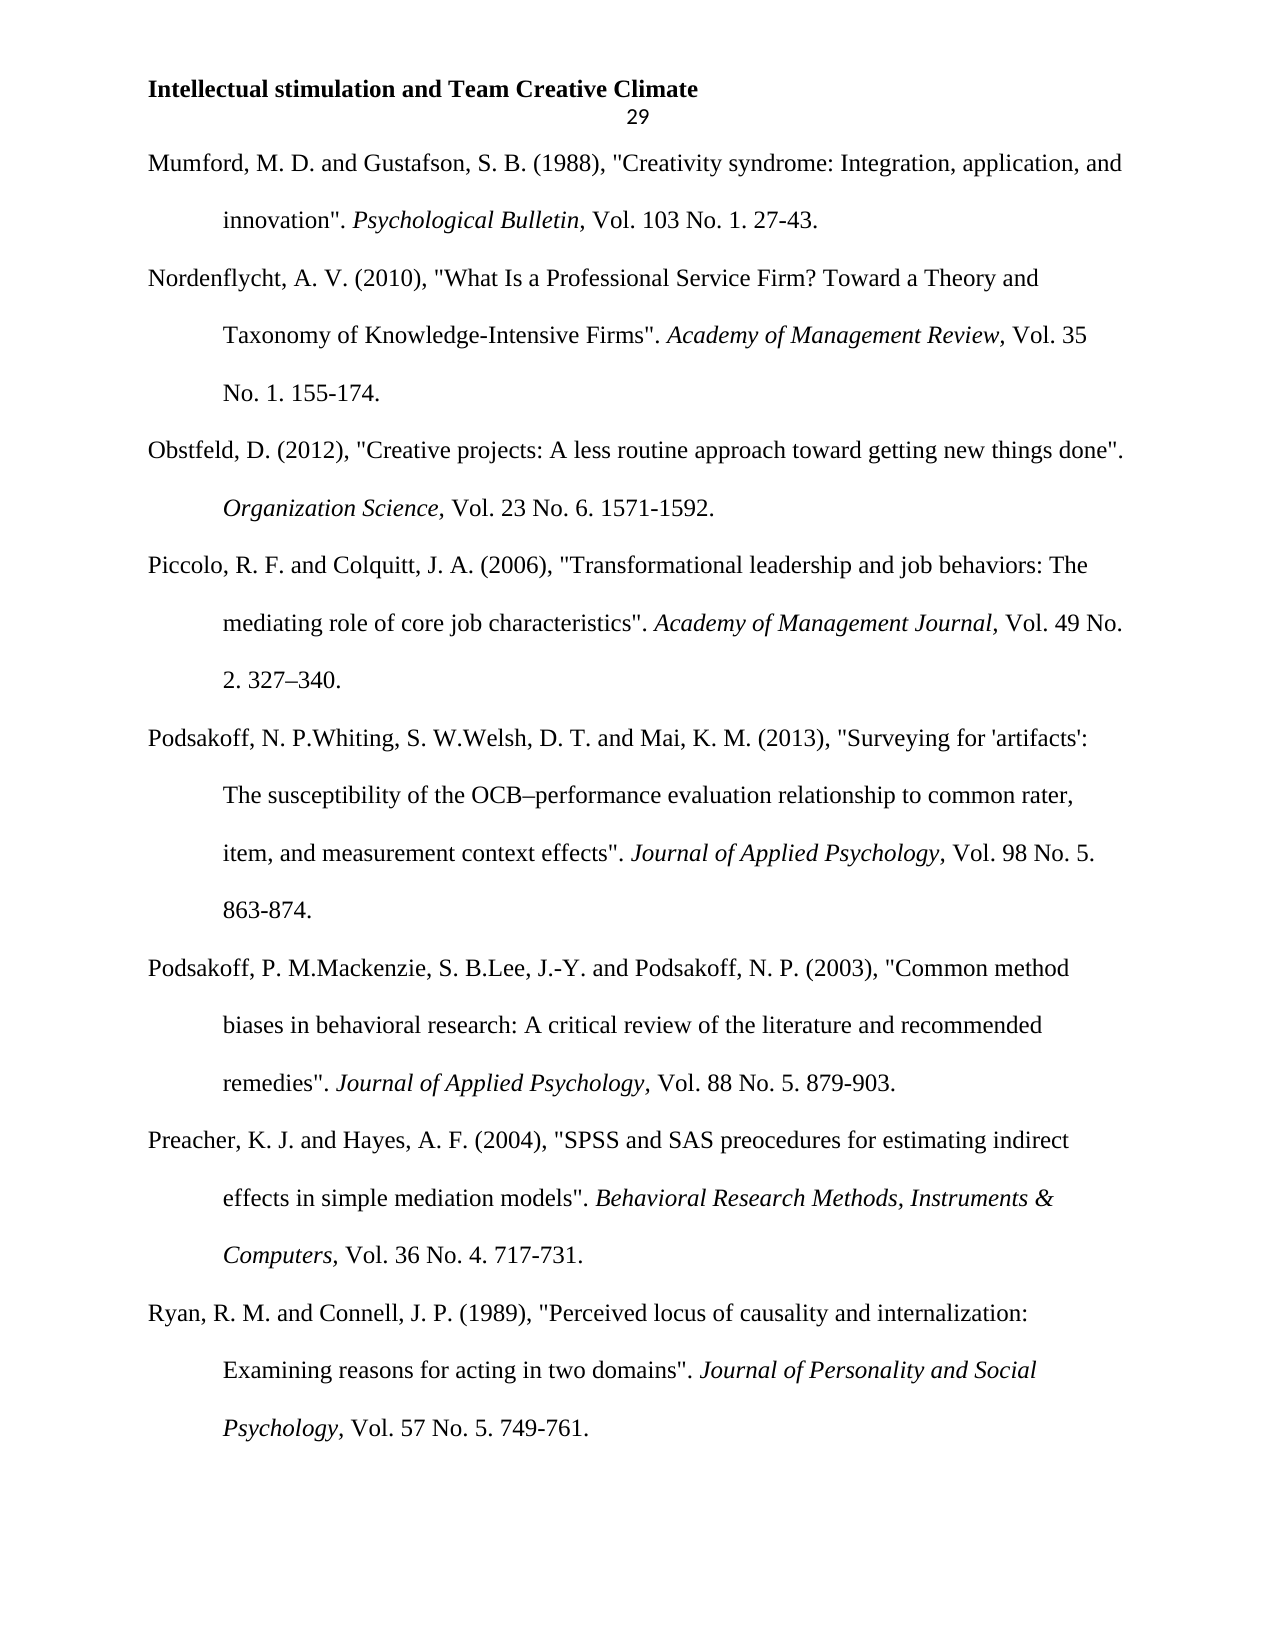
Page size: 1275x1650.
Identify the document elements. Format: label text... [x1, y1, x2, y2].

text Preacher, K. J. and Hayes, A. F. (2004), "SPSS and SAS preocedures for estimating indirect effects in simple mediation models". Behavioral Research Methods, Instruments & Computers, Vol. 36 No. 4. 717-731. [148, 1125, 1127, 1269]
text Mumford, M. D. and Gustafson, S. B. (1988), "Creativity syndrome: Integration, application, and innovation". Psychological Bulletin, Vol. 103 No. 1. 27-43. [148, 148, 1127, 234]
text Podsakoff, N. P.Whiting, S. W.Welsh, D. T. and Mai, K. M. (2013), "Surveying for 'artifacts': The susceptibility of the OCB–performance evaluation relationship to common rater, item, and measurement context effects". Journal of Applied Psychology, Vol. 98 No. 5. 863-874. [148, 723, 1127, 924]
text Podsakoff, P. M.Mackenzie, S. B.Lee, J.-Y. and Podsakoff, N. P. (2003), "Common method biases in behavioral research: A critical review of the literature and recommended remedies". Journal of Applied Psychology, Vol. 88 No. 5. 879-903. [148, 953, 1127, 1096]
text Obstfeld, D. (2012), "Creative projects: A less routine approach toward getting new things done". Organization Science, Vol. 23 No. 6. 1571-1592. [148, 435, 1127, 521]
text Ryan, R. M. and Connell, J. P. (1989), "Perceived locus of causality and internalization: Examining reasons for acting in two domains". Journal of Personality and Social Psychology, Vol. 57 No. 5. 749-761. [148, 1298, 1127, 1441]
text Piccolo, R. F. and Colquitt, J. A. (2006), "Transformational leadership and job behaviors: The mediating role of core job characteristics". Academy of Management Journal, Vol. 49 No. 2. 327–340. [148, 550, 1127, 694]
text Nordenflycht, A. V. (2010), "What Is a Professional Service Firm? Toward a Theory and Taxonomy of Knowledge-Intensive Firms". Academy of Management Review, Vol. 35 No. 1. 155-174. [148, 263, 1127, 406]
